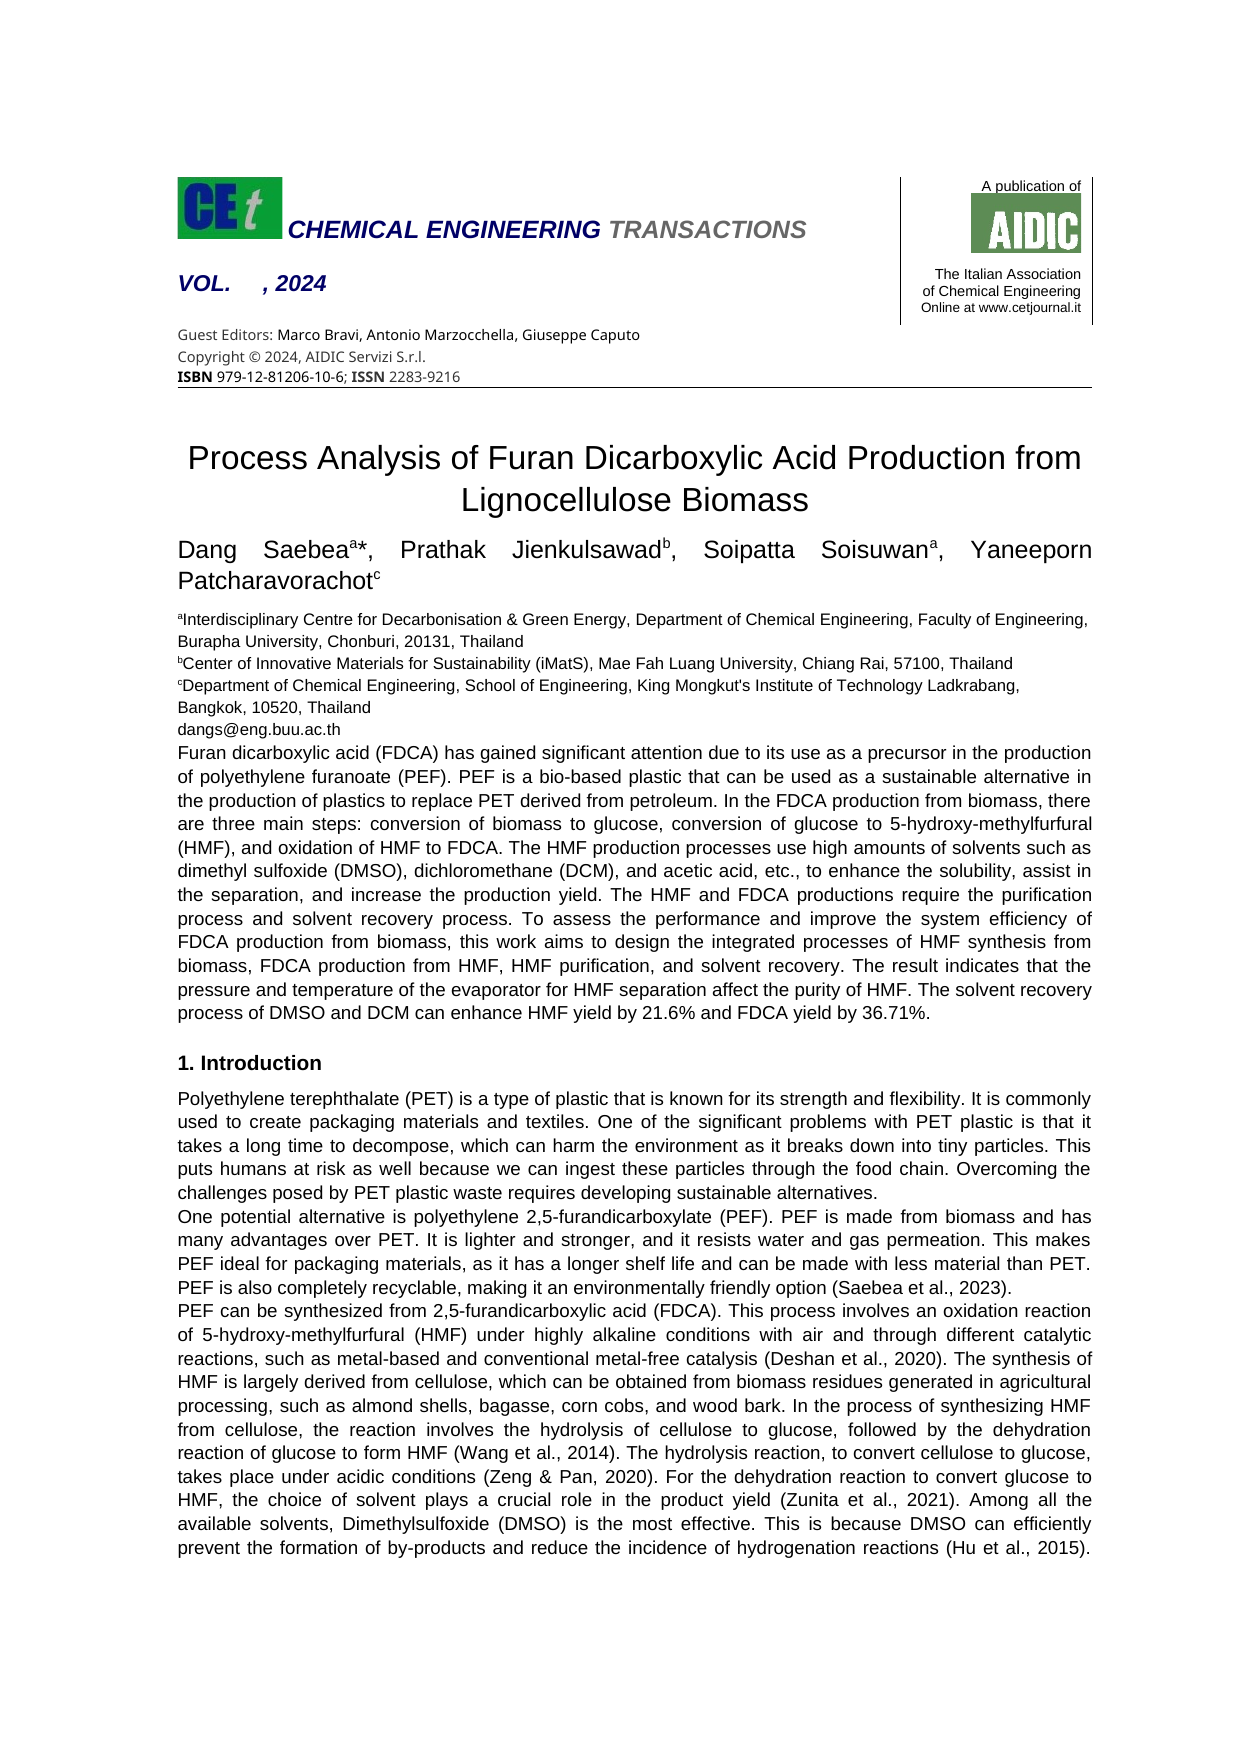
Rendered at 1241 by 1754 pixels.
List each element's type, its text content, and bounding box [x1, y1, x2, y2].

table_header CHEMICAL ENGINEERING TRANSACTIONS VOL. , 2024 [178, 177, 900, 325]
picture [177, 177, 283, 239]
text One potential alternative is polyethylene 2,5-furandicarboxylate (PEF). PEF is made from biomass and has many advantages over PET. It is lighter and stronger, and it resists water and gas permeation. This makes PEF ideal for packaging materials, as it has a longer shelf life and can be made with less material than PET. PEF is also completely recyclable, making it an environmentally friendly option (Saebea et al., 2023). [177, 1206, 1092, 1298]
text bCenter of Innovative Materials for Sustainability (iMatS), Mae Fah Luang University, Chiang Rai, 57100, Thailand [177, 654, 1092, 673]
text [177, 1300, 1092, 1558]
table_header A publication of [901, 177, 1092, 266]
text Dang Saebeaa*, Prathak Jienkulsawadb, Soipatta Soisuwana, Yaneeporn Patcharavorachotc [177, 534, 1092, 595]
text Polyethylene terephthalate (PET) is a type of plastic that is known for its strength and flexibility. It is commonly used to create packaging materials and textiles. One of the significant problems with PET plastic is that it takes a long time to decompose, which can harm the environment as it breaks down into tiny particles. This puts humans at risk as well because we can ingest these particles through the food chain. Overcoming the challenges posed by PET plastic waste requires developing sustainable alternatives. [177, 1087, 1092, 1203]
text cDepartment of Chemical Engineering, School of Engineering, King Mongkut's Institute of Technology Ladkrabang, Bangkok, 10520, Thailand [177, 676, 1092, 717]
picture [971, 193, 1082, 253]
subtitle Introduction [177, 1051, 1092, 1075]
text aInterdisciplinary Centre for Decarbonisation & Green Energy, Department of Chemical Engineering, Faculty of Engineering, Burapha University, Chonburi, 20131, Thailand [177, 610, 1092, 651]
text Furan dicarboxylic acid (FDCA) has gained significant attention due to its use as a precursor in the production of polyethylene furanoate (PEF). PEF is a bio-based plastic that can be used as a sustainable alternative in the production of plastics to replace PET derived from petroleum. In the FDCA production from biomass, there are three main steps: conversion of biomass to glucose, conversion of glucose to 5-hydroxy-methylfurfural (HMF), and oxidation of HMF to FDCA. The HMF production processes use high amounts of solvents such as dimethyl sulfoxide (DMSO), dichloromethane (DCM), and acetic acid, etc., to enhance the solubility, assist in the separation, and increase the production yield. The HMF and FDCA productions require the purification process and solvent recovery process. To assess the performance and improve the system efficiency of FDCA production from biomass, this work aims to design the integrated processes of HMF synthesis from biomass, FDCA production from HMF, HMF purification, and solvent recovery. The result indicates that the pressure and temperature of the evaporator for HMF separation affect the purity of HMF. The solvent recovery process of DMSO and DCM can enhance HMF yield by 21.6% and FDCA yield by 36.71%. [177, 742, 1092, 1024]
table_cell Guest Editors: Marco Bravi, Antonio Marzocchella, Giuseppe Caputo Copyright © 2024, AIDIC Servizi S.r.l. ISBN 979-12-81206-10-6; ISSN 2283-9216 [178, 325, 1092, 387]
table_cell The Italian Association of Chemical Engineering Online at www.cetjournal.it [901, 266, 1092, 325]
text dangs@eng.buu.ac.th [177, 720, 1092, 739]
title Process Analysis of Furan Dicarboxylic Acid Production from Lignocellulose Biomass [177, 438, 1092, 518]
